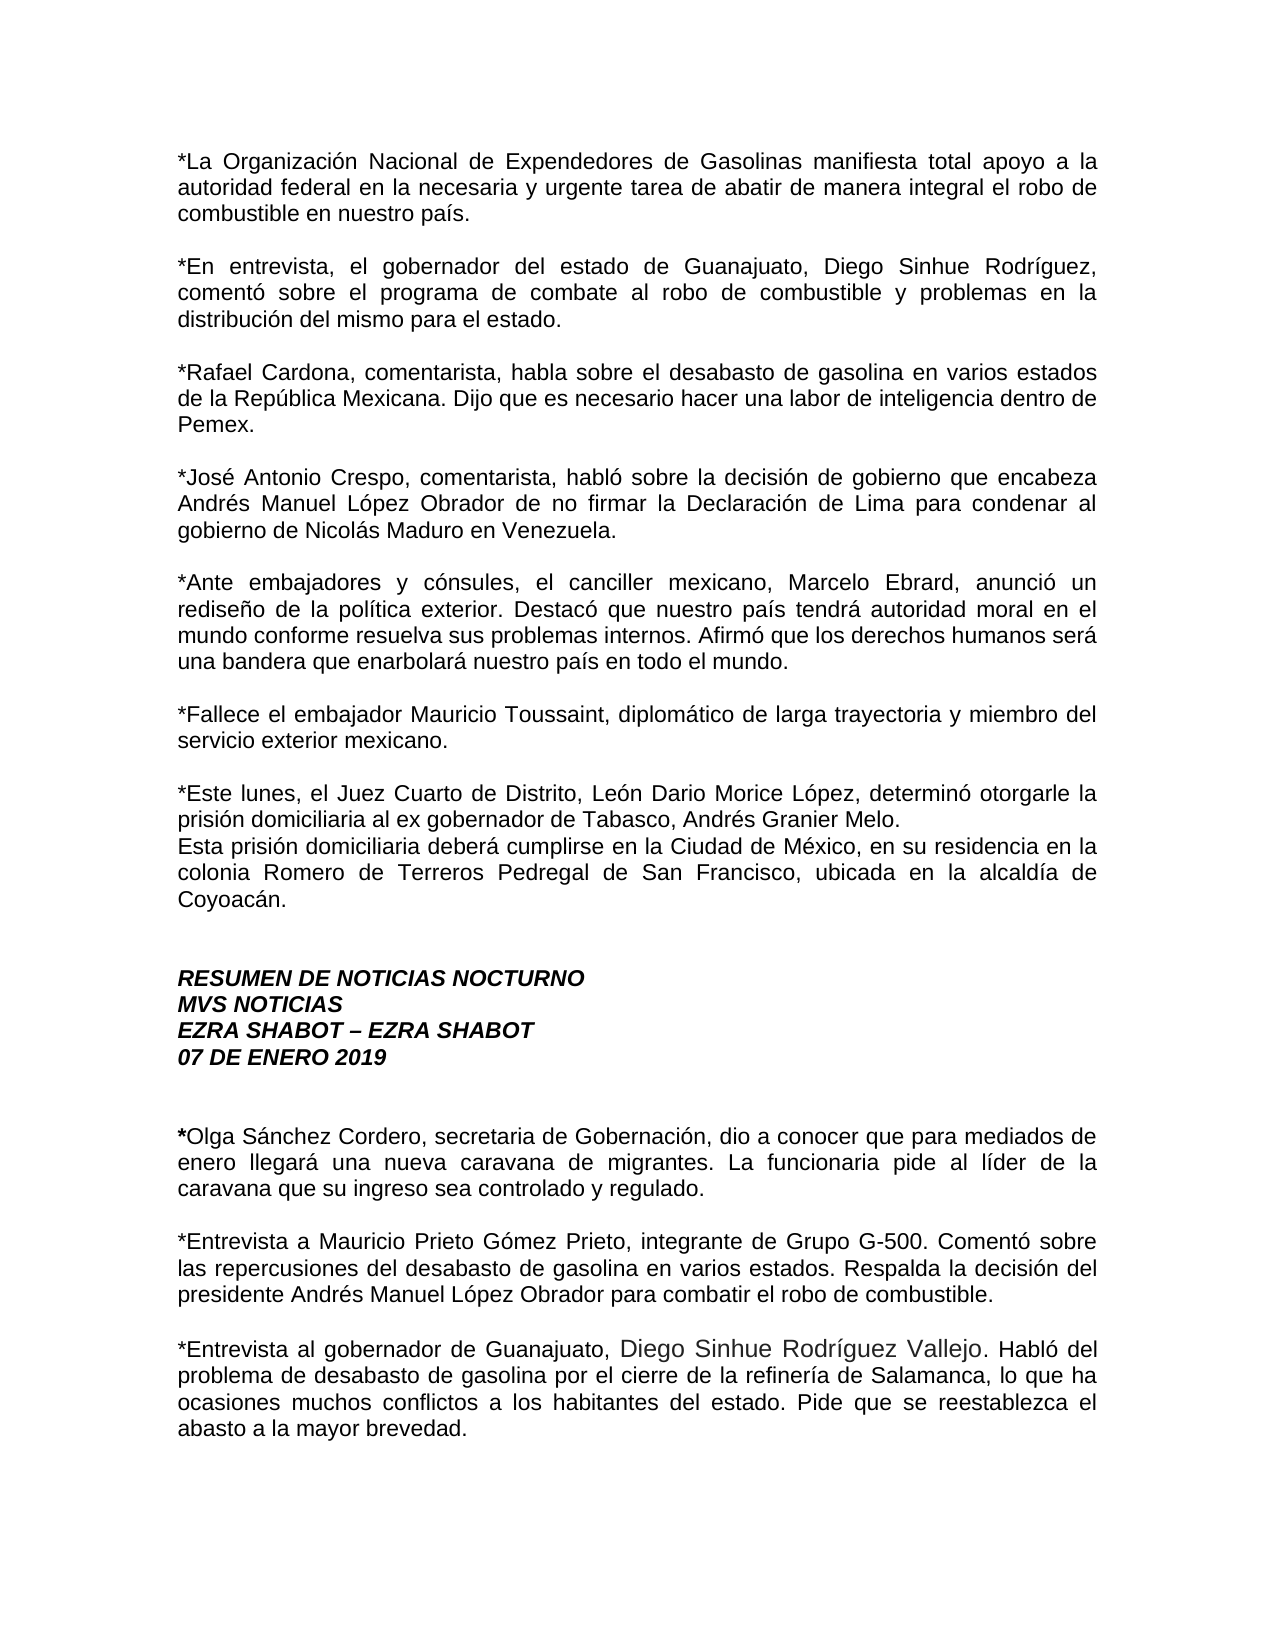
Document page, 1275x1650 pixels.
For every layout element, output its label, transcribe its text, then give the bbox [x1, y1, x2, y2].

text *La Organización Nacional de Expendedores de Gasolinas manifiesta total apoyo a la autoridad federal en la necesaria y urgente tarea de abatir de manera integral el robo de combustible en nuestro país. [177, 148, 1098, 227]
text *En entrevista, el gobernador del estado de Guanajuato, Diego Sinhue Rodríguez, comentó sobre el programa de combate al robo de combustible y problemas en la distribución del mismo para el estado. [177, 253, 1098, 332]
text *Entrevista al gobernador de Guanajuato, Diego Sinhue Rodríguez Vallejo. Habló del problema de desabasto de gasolina por el cierre de la refinería de Salamanca, lo que ha ocasiones muchos conflictos a los habitantes del estado. Pide que se reestablezca el abasto a la mayor brevedad. [177, 1333, 1098, 1441]
text RESUMEN DE NOTICIAS NOCTURNO [177, 964, 1098, 991]
text *Entrevista a Mauricio Prieto Gómez Prieto, integrante de Grupo G-500. Comentó sobre las repercusiones del desabasto de gasolina en varios estados. Respalda la decisión del presidente Andrés Manuel López Obrador para combatir el robo de combustible. [177, 1228, 1098, 1307]
text EZRA SHABOT – EZRA SHABOT [177, 1017, 1098, 1044]
text *Olga Sánchez Cordero, secretaria de Gobernación, dio a conocer que para mediados de enero llegará una nueva caravana de migrantes. La funcionaria pide al líder de la caravana que su ingreso sea controlado y regulado. [177, 1123, 1098, 1202]
text *Este lunes, el Juez Cuarto de Distrito, León Dario Morice López, determinó otorgarle la prisión domiciliaria al ex gobernador de Tabasco, Andrés Granier Melo. [177, 780, 1098, 833]
text Esta prisión domiciliaria deberá cumplirse en la Ciudad de México, en su residencia en la colonia Romero de Terreros Pedregal de San Francisco, ubicada en la alcaldía de Coyoacán. [177, 833, 1098, 912]
text *Ante embajadores y cónsules, el canciller mexicano, Marcelo Ebrard, anunció un rediseño de la política exterior. Destacó que nuestro país tendrá autoridad moral en el mundo conforme resuelva sus problemas internos. Afirmó que los derechos humanos será una bandera que enarbolará nuestro país en todo el mundo. [177, 569, 1098, 675]
text 07 DE ENERO 2019 [177, 1044, 1098, 1070]
text *Fallece el embajador Mauricio Toussaint, diplomático de larga trayectoria y miembro del servicio exterior mexicano. [177, 701, 1098, 754]
text *Rafael Cardona, comentarista, habla sobre el desabasto de gasolina en varios estados de la República Mexicana. Dijo que es necesario hacer una labor de inteligencia dentro de Pemex. [177, 358, 1098, 437]
text *José Antonio Crespo, comentarista, habló sobre la decisión de gobierno que encabeza Andrés Manuel López Obrador de no firmar la Declaración de Lima para condenar al gobierno de Nicolás Maduro en Venezuela. [177, 464, 1098, 543]
text MVS NOTICIAS [177, 991, 1098, 1017]
